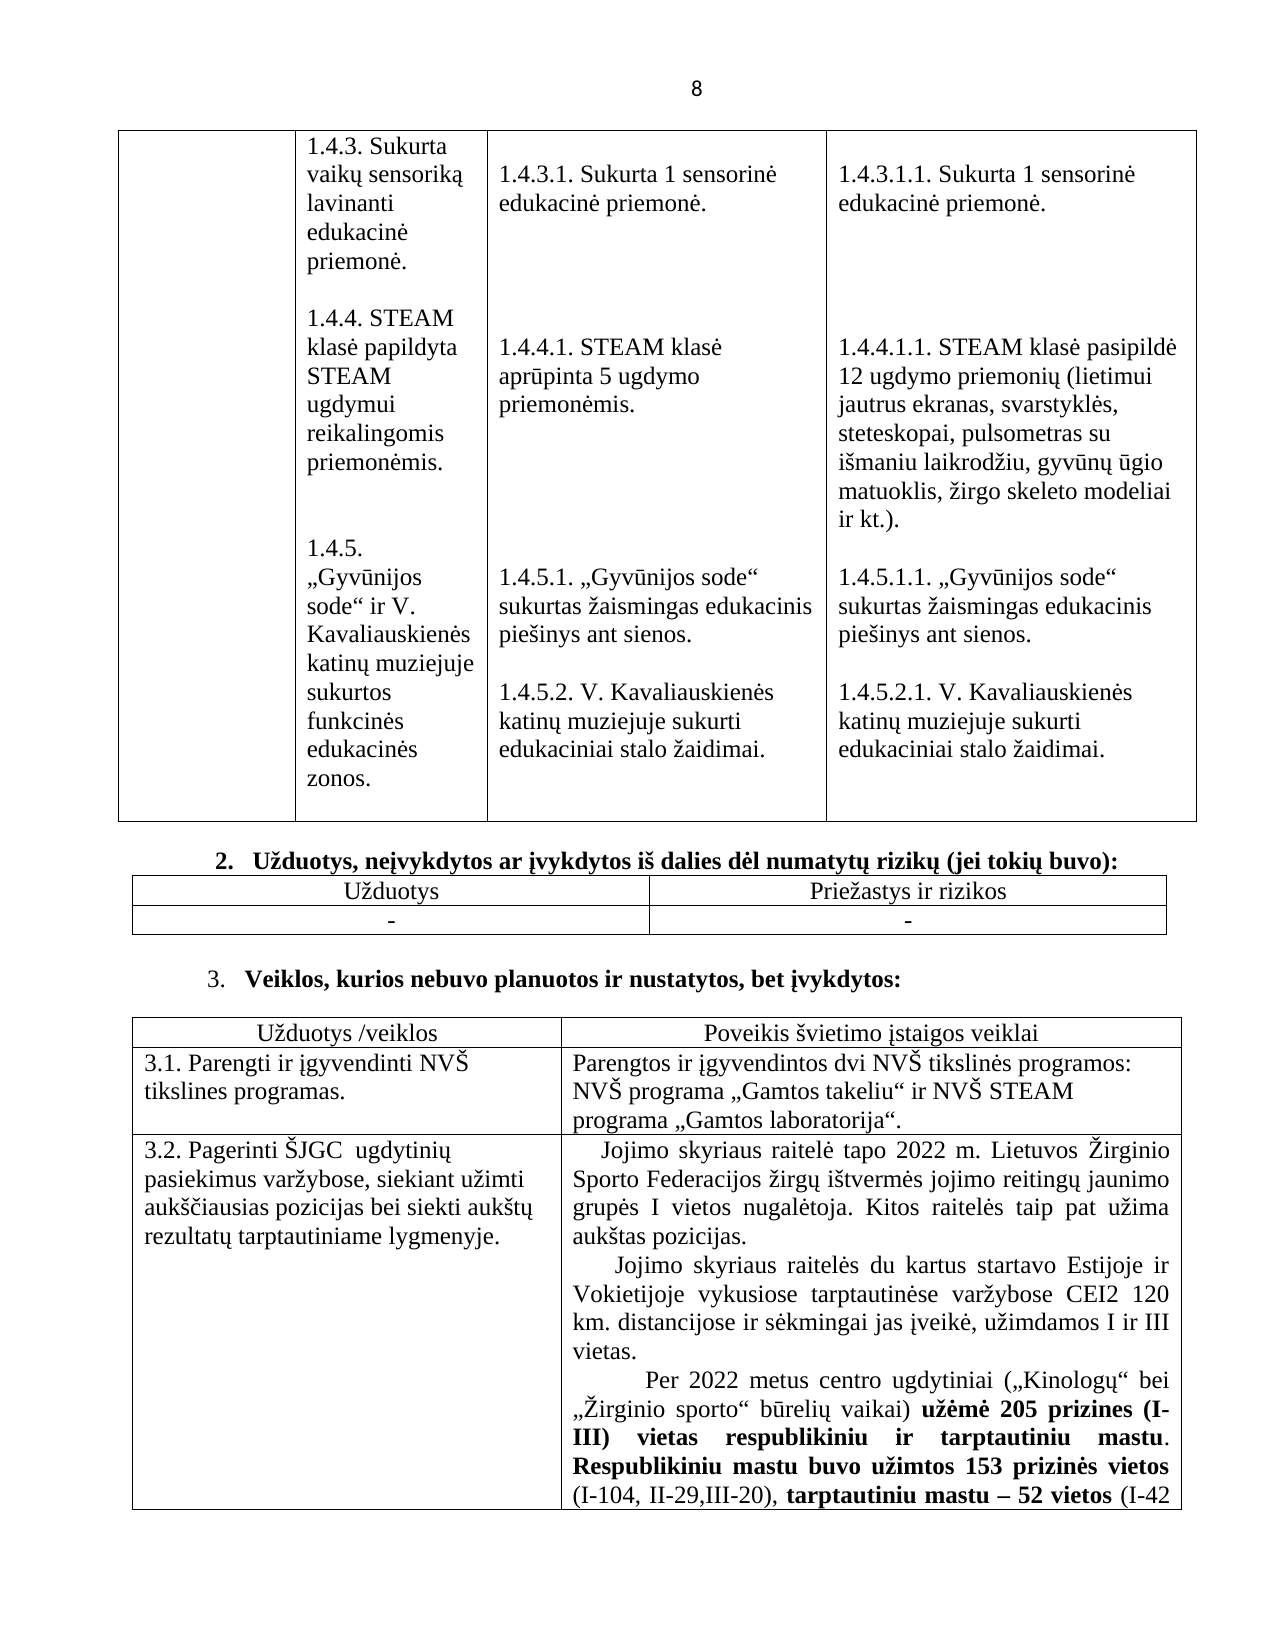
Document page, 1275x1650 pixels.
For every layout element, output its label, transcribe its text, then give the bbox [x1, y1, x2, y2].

table_header Priežastys ir rizikos [650, 876, 1166, 904]
table_cell - [650, 906, 1166, 934]
list Užduotys, neįvykdytos ar įvykdytos iš dalies dėl numatytų rizikų (jei tokių buvo): [215, 846, 1216, 875]
list Veiklos, kurios nebuvo planuotos ir nustatytos, bet įvykdytos: [207, 964, 1216, 993]
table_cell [488, 131, 826, 821]
table_cell Parengtos ir įgyvendintos dvi NVŠ tikslinės programos: NVŠ programa „Gamtos takeliu“ ir NVŠ STEAM programa „Gamtos laboratorija“. [562, 1048, 1181, 1134]
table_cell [827, 131, 1196, 821]
table_header Poveikis švietimo įstaigos veiklai [562, 1018, 1181, 1047]
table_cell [296, 131, 487, 821]
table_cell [119, 131, 295, 821]
table_cell - [133, 906, 649, 934]
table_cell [562, 1135, 1181, 1509]
table_header Užduotys [133, 876, 649, 904]
table_header Užduotys /veiklos [133, 1018, 561, 1047]
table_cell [133, 1135, 561, 1509]
table_cell 3.1. Parengti ir įgyvendinti NVŠ tikslines programas. [133, 1048, 561, 1134]
